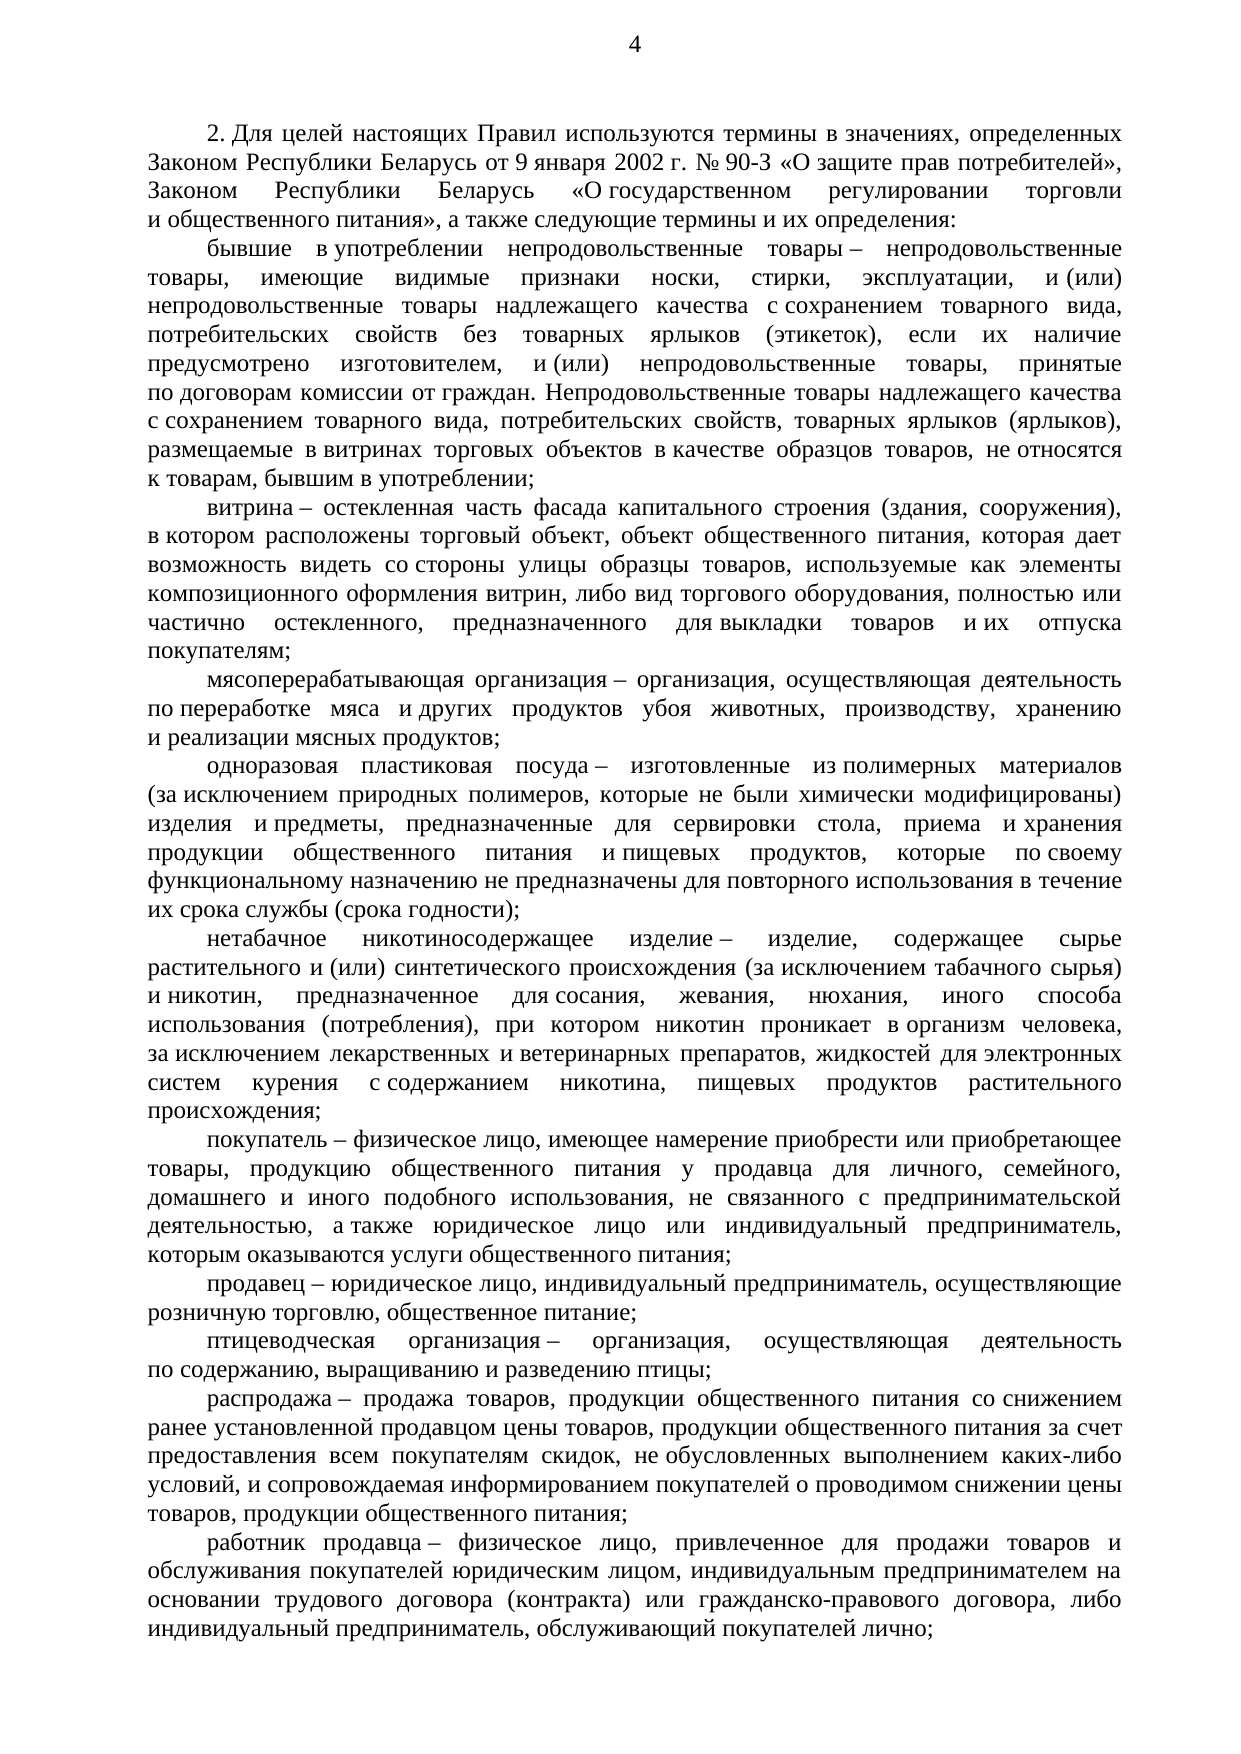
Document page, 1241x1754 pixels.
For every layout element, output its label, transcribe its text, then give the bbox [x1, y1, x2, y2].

text мясоперерабатывающая организация – организация, осуществляющая деятельность по переработке мяса и других продуктов убоя животных, производству, хранению и реализации мясных продуктов; [147, 664, 1122, 751]
text нетабачное никотиносодержащее изделие – изделие, содержащее сырье растительного и (или) синтетического происхождения (за исключением табачного сырья) и никотин, предназначенное для сосания, жевания, нюхания, иного способа использования (потребления), при котором никотин проникает в организм человека, за исключением лекарственных и ветеринарных препаратов, жидкостей для электронных систем курения с содержанием никотина, пищевых продуктов растительного происхождения; [147, 923, 1122, 1124]
text продавец – юридическое лицо, индивидуальный предприниматель, осуществляющие розничную торговлю, общественное питание; [147, 1268, 1122, 1326]
text покупатель – физическое лицо, имеющее намерение приобрести или приобретающее товары, продукцию общественного питания у продавца для личного, семейного, домашнего и иного подобного использования, не связанного с предпринимательской деятельностью, а также юридическое лицо или индивидуальный предприниматель, которым оказываются услуги общественного питания; [147, 1124, 1122, 1268]
text птицеводческая организация – организация, осуществляющая деятельность по содержанию, выращиванию и разведению птицы; [147, 1326, 1122, 1383]
text распродажа – продажа товаров, продукции общественного питания со снижением ранее установленной продавцом цены товаров, продукции общественного питания за счет предоставления всем покупателям скидок, не обусловленных выполнением каких-либо условий, и сопровождаемая информированием покупателей о проводимом снижении цены товаров, продукции общественного питания; [147, 1383, 1122, 1527]
text витрина – остекленная часть фасада капитального строения (здания, сооружения), в котором расположены торговый объект, объект общественного питания, которая дает возможность видеть со стороны улицы образцы товаров, используемые как элементы композиционного оформления витрин, либо вид торгового оборудования, полностью или частично остекленного, предназначенного для выкладки товаров и их отпуска покупателям; [147, 492, 1122, 664]
text 2. Для целей настоящих Правил используются термины в значениях, определенных Законом Республики Беларусь от 9 января 2002 г. № 90-З «О защите прав потребителей», Законом Республики Беларусь «О государственном регулировании торговли и общественного питания», а также следующие термины и их определения: [147, 118, 1122, 233]
text бывшие в употреблении непродовольственные товары – непродовольственные товары, имеющие видимые признаки носки, стирки, эксплуатации, и (или) непродовольственные товары надлежащего качества с сохранением товарного вида, потребительских свойств без товарных ярлыков (этикеток), если их наличие предусмотрено изготовителем, и (или) непродовольственные товары, принятые по договорам комиссии от граждан. Непродовольственные товары надлежащего качества с сохранением товарного вида, потребительских свойств, товарных ярлыков (ярлыков), размещаемые в витринах торговых объектов в качестве образцов товаров, не относятся к товарам, бывшим в употреблении; [147, 233, 1122, 492]
text одноразовая пластиковая посуда – изготовленные из полимерных материалов (за исключением природных полимеров, которые не были химически модифицированы) изделия и предметы, предназначенные для сервировки стола, приема и хранения продукции общественного питания и пищевых продуктов, которые по своему функциональному назначению не предназначены для повторного использования в течение их срока службы (срока годности); [147, 751, 1122, 923]
text работник продавца – физическое лицо, привлеченное для продажи товаров и обслуживания покупателей юридическим лицом, индивидуальным предпринимателем на основании трудового договора (контракта) или гражданско-правового договора, либо индивидуальный предприниматель, обслуживающий покупателей лично; [147, 1527, 1122, 1642]
